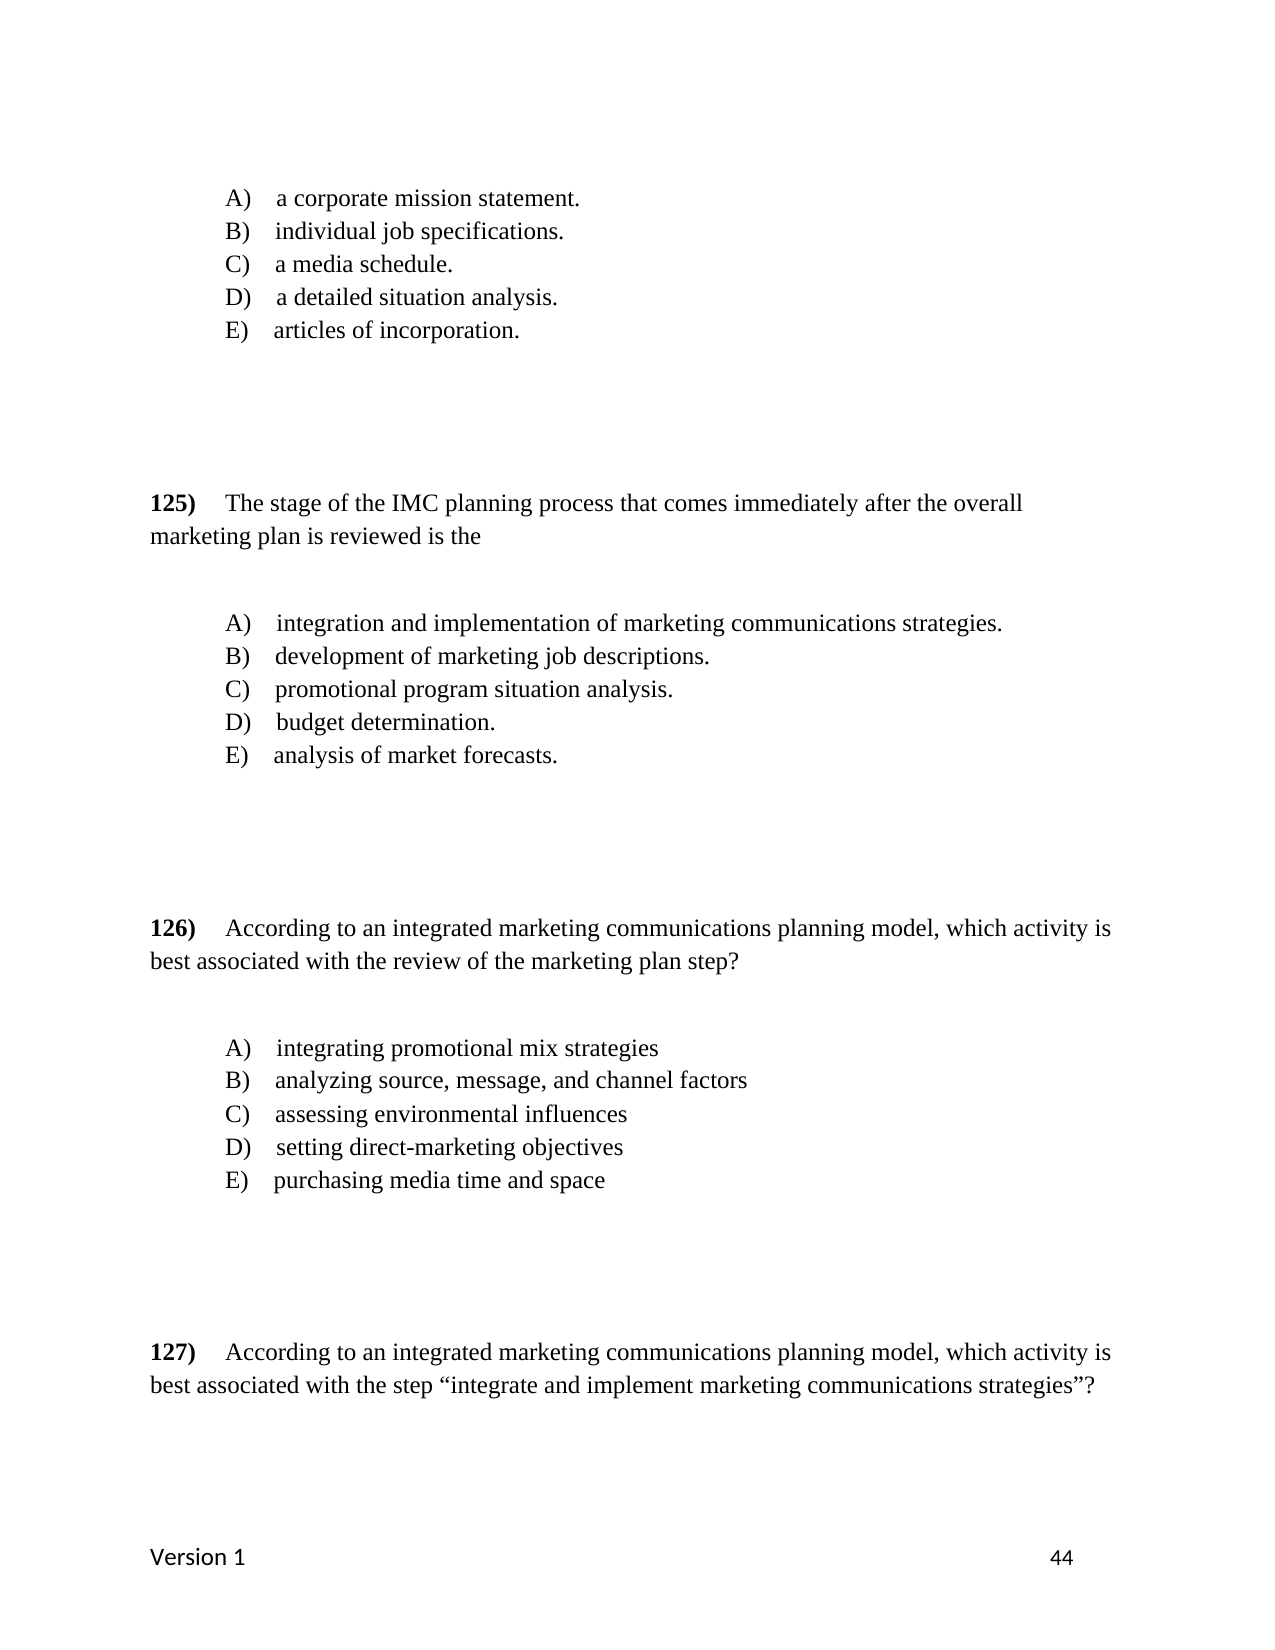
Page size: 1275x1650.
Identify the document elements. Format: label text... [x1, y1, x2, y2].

text 126) According to an integrated marketing communications planning model, which activity is best associated with the review of the marketing plan step? [150, 913, 1125, 974]
text A) integration and implementation of marketing communications strategies. B) development of marketing job descriptions. C) promotional program situation analysis. D) budget determination. E) analysis of market forecasts. [150, 575, 1125, 802]
text A) integrating promotional mix strategies B) analyzing source, message, and channel factors C) assessing environmental influences D) setting direct-marketing objectives E) purchasing media time and space [150, 999, 1125, 1226]
text 125) The stage of the IMC planning process that comes immediately after the overall marketing plan is reviewed is the [150, 488, 1125, 550]
text A) a corporate mission statement. B) individual job specifications. C) a media schedule. D) a detailed situation analysis. E) articles of incorporation. [150, 150, 1125, 377]
text 127) According to an integrated marketing communications planning model, which activity is best associated with the step “integrate and implement marketing communications strategies”? [150, 1337, 1125, 1399]
